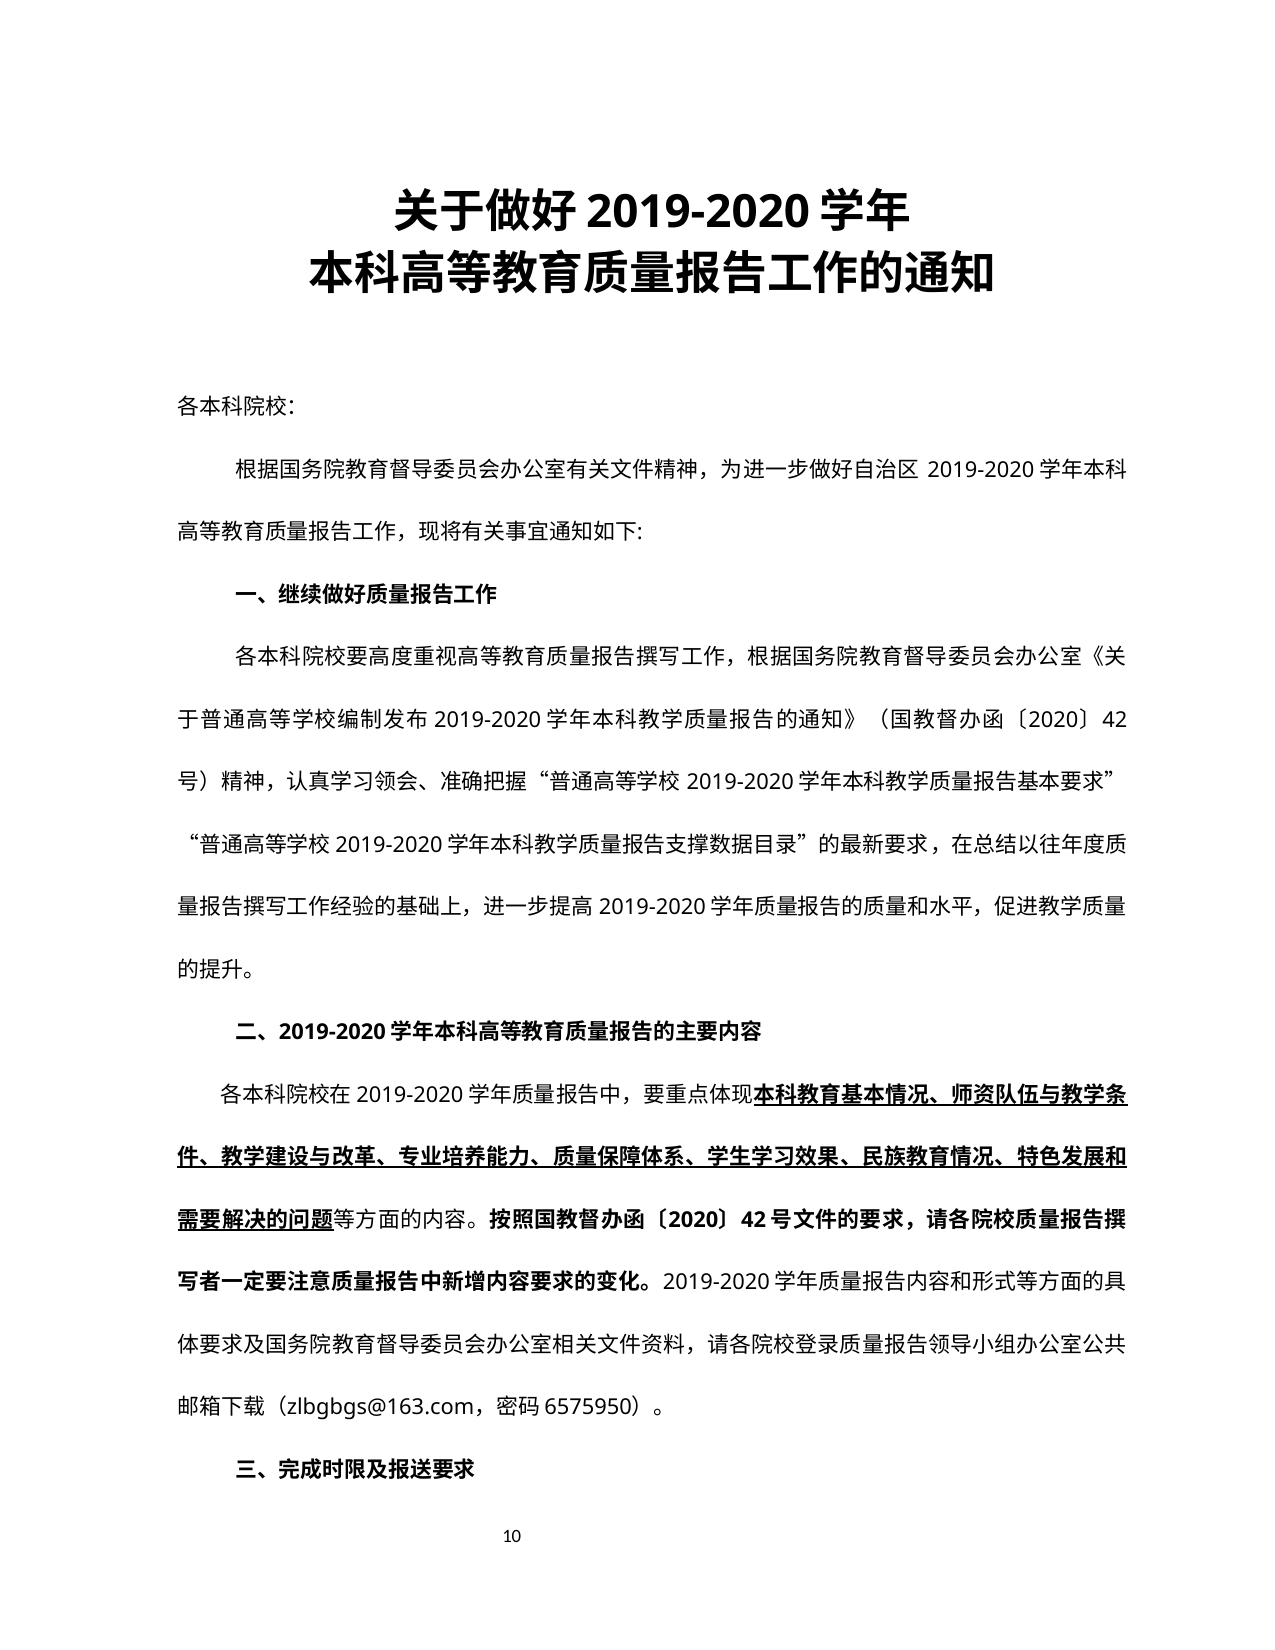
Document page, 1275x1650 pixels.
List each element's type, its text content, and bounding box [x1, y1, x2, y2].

text 三、完成时限及报送要求 [177, 1427, 1127, 1490]
text 关于做好2019-2020学年 [177, 177, 1127, 240]
text 一、继续做好质量报告工作 [177, 552, 1127, 615]
text 各本科院校在2019-2020学年质量报告中，要重点体现本科教育基本情况、师资队伍与教学条件、教学建设与改革、专业培养能力、质量保障体系、学生学习效果、民族教育情况、特色发展和需要解决的问题等方面的内容。按照国教督办函〔2020〕42号文件的要求，请各院校质量报告撰写者一定要注意质量报告中新增内容要求的变化。2019-2020学年质量报告内容和形式等方面的具体要求及国务院教育督导委员会办公室相关文件资料，请各院校登录质量报告领导小组办公室公共邮箱下载（zlbgbgs@163.com，密码6575950）。 [177, 1052, 1127, 1166]
text 二、2019-2020学年本科高等教育质量报告的主要内容 [177, 990, 1127, 1052]
text 各本科院校要高度重视高等教育质量报告撰写工作，根据国务院教育督导委员会办公室《关于普通高等学校编制发布2019-2020学年本科教学质量报告的通知》（国教督办函〔2020〕42号）精神，认真学习领会、准确把握“普通高等学校2019-2020学年本科教学质量报告基本要求”“普通高等学校2019-2020学年本科教学质量报告支撑数据目录”的最新要求，在总结以往年度质量报告撰写工作经验的基础上，进一步提高2019-2020学年质量报告的质量和水平，促进教学质量的提升。 [177, 615, 1127, 990]
text 各本科院校： [177, 365, 1127, 427]
text 各本科院校在2019-2020学年质量报告中，要重点体现本科教育基本情况、师资队伍与教学条件、教学建设与改革、专业培养能力、质量保障体系、学生学习效果、民族教育情况、特色发展和需要解决的问题等方面的内容。按照国教督办函〔2020〕42号文件的要求，请各院校质量报告撰写者一定要注意质量报告中新增内容要求的变化。2019-2020学年质量报告内容和形式等方面的具体要求及国务院教育督导委员会办公室相关文件资料，请各院校登录质量报告领导小组办公室公共邮箱下载（zlbgbgs@163.com，密码6575950）。 [177, 1168, 1127, 1427]
text 根据国务院教育督导委员会办公室有关文件精神，为进一步做好自治区2019-2020学年本科高等教育质量报告工作，现将有关事宜通知如下: [177, 427, 1127, 552]
text 本科高等教育质量报告工作的通知 [177, 240, 1127, 302]
